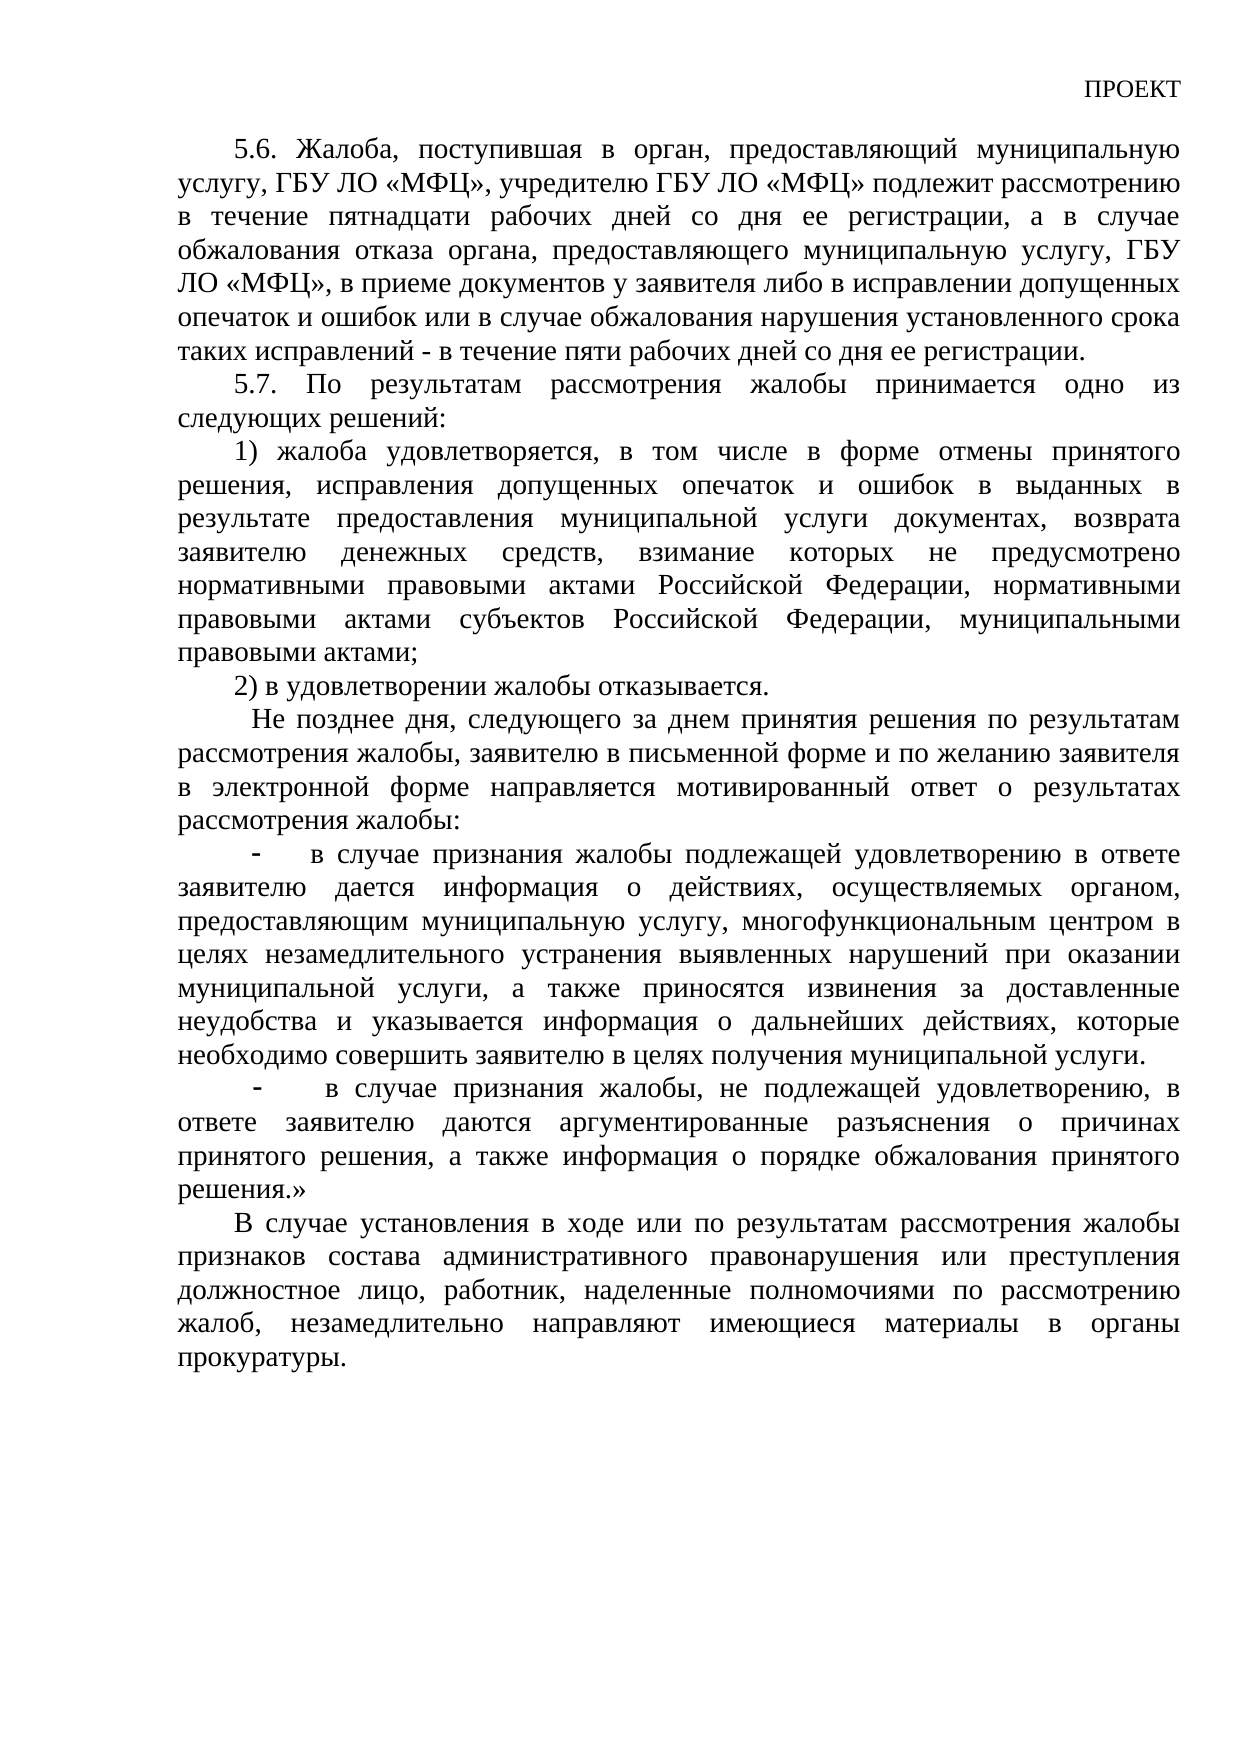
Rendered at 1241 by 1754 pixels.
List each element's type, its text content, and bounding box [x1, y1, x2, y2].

text 2) в удовлетворении жалобы отказывается. [177, 668, 1181, 702]
text 1) жалоба удовлетворяется, в том числе в форме отмены принятого решения, исправления допущенных опечаток и ошибок в выданных в результате предоставления муниципальной услуги документах, возврата заявителю денежных средств, взимание которых не предусмотрено нормативными правовыми актами Российской Федерации, нормативными правовыми актами субъектов Российской Федерации, муниципальными правовыми актами; [177, 433, 1181, 668]
text 5.7. По результатам рассмотрения жалобы принимается одно из следующих решений: [177, 366, 1181, 433]
text 5.6. Жалоба, поступившая в орган, предоставляющий муниципальную услугу, ГБУ ЛО «МФЦ», учредителю ГБУ ЛО «МФЦ» подлежит рассмотрению в течение пятнадцати рабочих дней со дня ее регистрации, а в случае обжалования отказа органа, предоставляющего муниципальную услугу, ГБУ ЛО «МФЦ», в приеме документов у заявителя либо в исправлении допущенных опечаток и ошибок или в случае обжалования нарушения установленного срока таких исправлений - в течение пяти рабочих дней со дня ее регистрации. [177, 131, 1181, 366]
text В случае установления в ходе или по результатам рассмотрения жалобы признаков состава административного правонарушения или преступления должностное лицо, работник, наделенные полномочиями по рассмотрению жалоб, незамедлительно направляют имеющиеся материалы в органы прокуратуры. [177, 1205, 1181, 1373]
list в случае признания жалобы, не подлежащей удовлетворению, в ответе заявителю даются аргументированные разъяснения о причинах принятого решения, а также информация о порядке обжалования принятого решения.» [177, 1071, 1181, 1205]
text Не позднее дня, следующего за днем принятия решения по результатам рассмотрения жалобы, заявителю в письменной форме и по желанию заявителя в электронной форме направляется мотивированный ответ о результатах рассмотрения жалобы: [177, 702, 1181, 836]
list в случае признания жалобы подлежащей удовлетворению в ответе заявителю дается информация о действиях, осуществляемых органом, предоставляющим муниципальную услугу, многофункциональным центром в целях незамедлительного устранения выявленных нарушений при оказании муниципальной услуги, а также приносятся извинения за доставленные неудобства и указывается информация о дальнейших действиях, которые необходимо совершить заявителю в целях получения муниципальной услуги. [177, 836, 1181, 1071]
